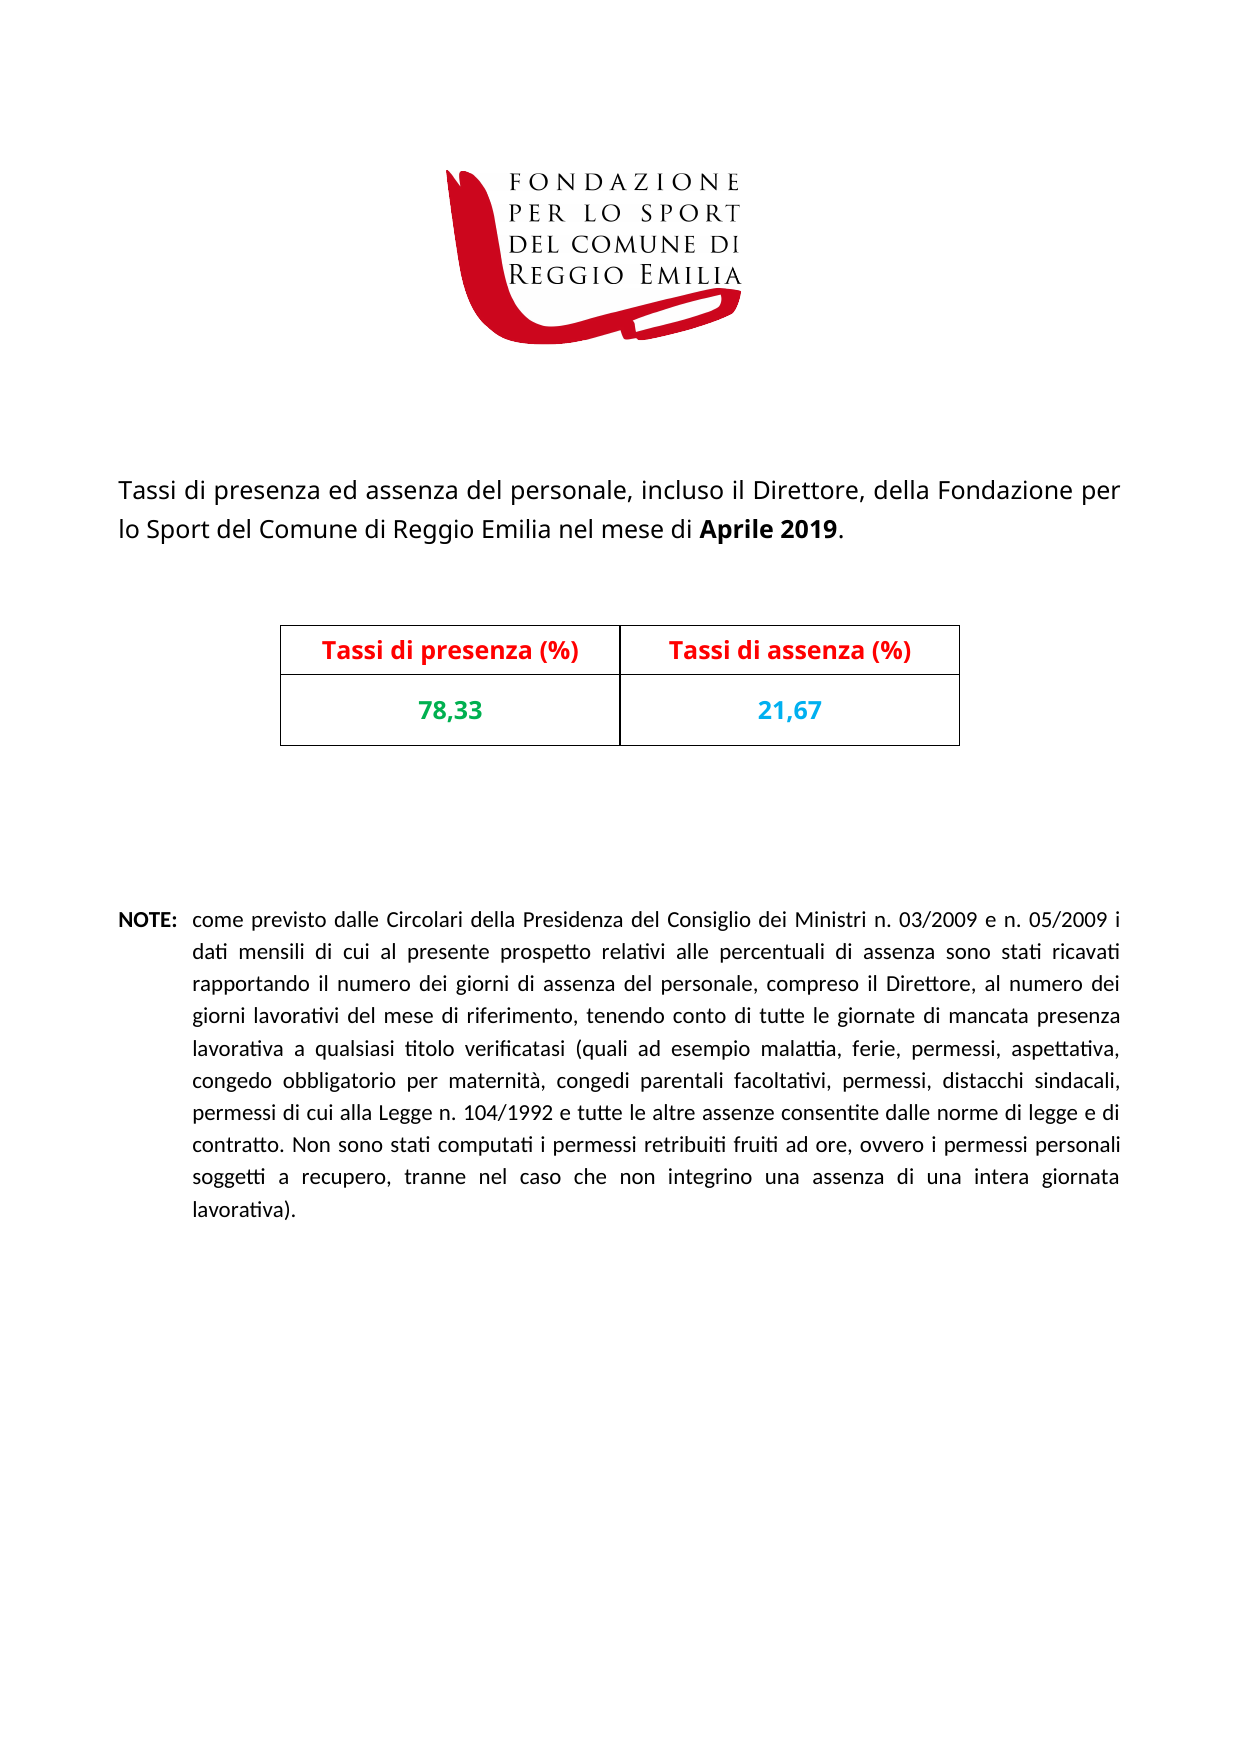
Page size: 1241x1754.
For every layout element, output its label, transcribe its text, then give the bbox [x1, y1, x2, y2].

table_header Tassi di assenza (%) [621, 626, 959, 673]
table_cell 21,67 [621, 675, 959, 745]
text Tassi di presenza ed assenza del personale, incluso il Direttore, della Fondazione per lo Sport del Comune di Reggio Emilia nel mese di Aprile 2019. [118, 473, 1122, 546]
text NOTE: come previsto dalle Circolari della Presidenza del Consiglio dei Ministri n. 03/2009 e n. 05/2009 i dati mensili di cui al presente prospetto relativi alle percentuali di assenza sono stati ricavati rapportando il numero dei giorni di assenza del personale, compreso il Direttore, al numero dei giorni lavorativi del mese di riferimento, tenendo conto di tutte le giornate di mancata presenza lavorativa a qualsiasi titolo verificatasi (quali ad esempio malattia, ferie, permessi, aspettativa, congedo obbligatorio per maternità, congedi parentali facoltativi, permessi, distacchi sindacali, permessi di cui alla Legge n. 104/1992 e tutte le altre assenze consentite dalle norme di legge e di contratto. Non sono stati computati i permessi retribuiti fruiti ad ore, ovvero i permessi personali soggetti a recupero, tranne nel caso che non integrino una assenza di una intera giornata lavorativa). [118, 905, 1122, 1223]
table_cell 78,33 [281, 675, 619, 745]
table_header Tassi di presenza (%) [281, 626, 619, 673]
